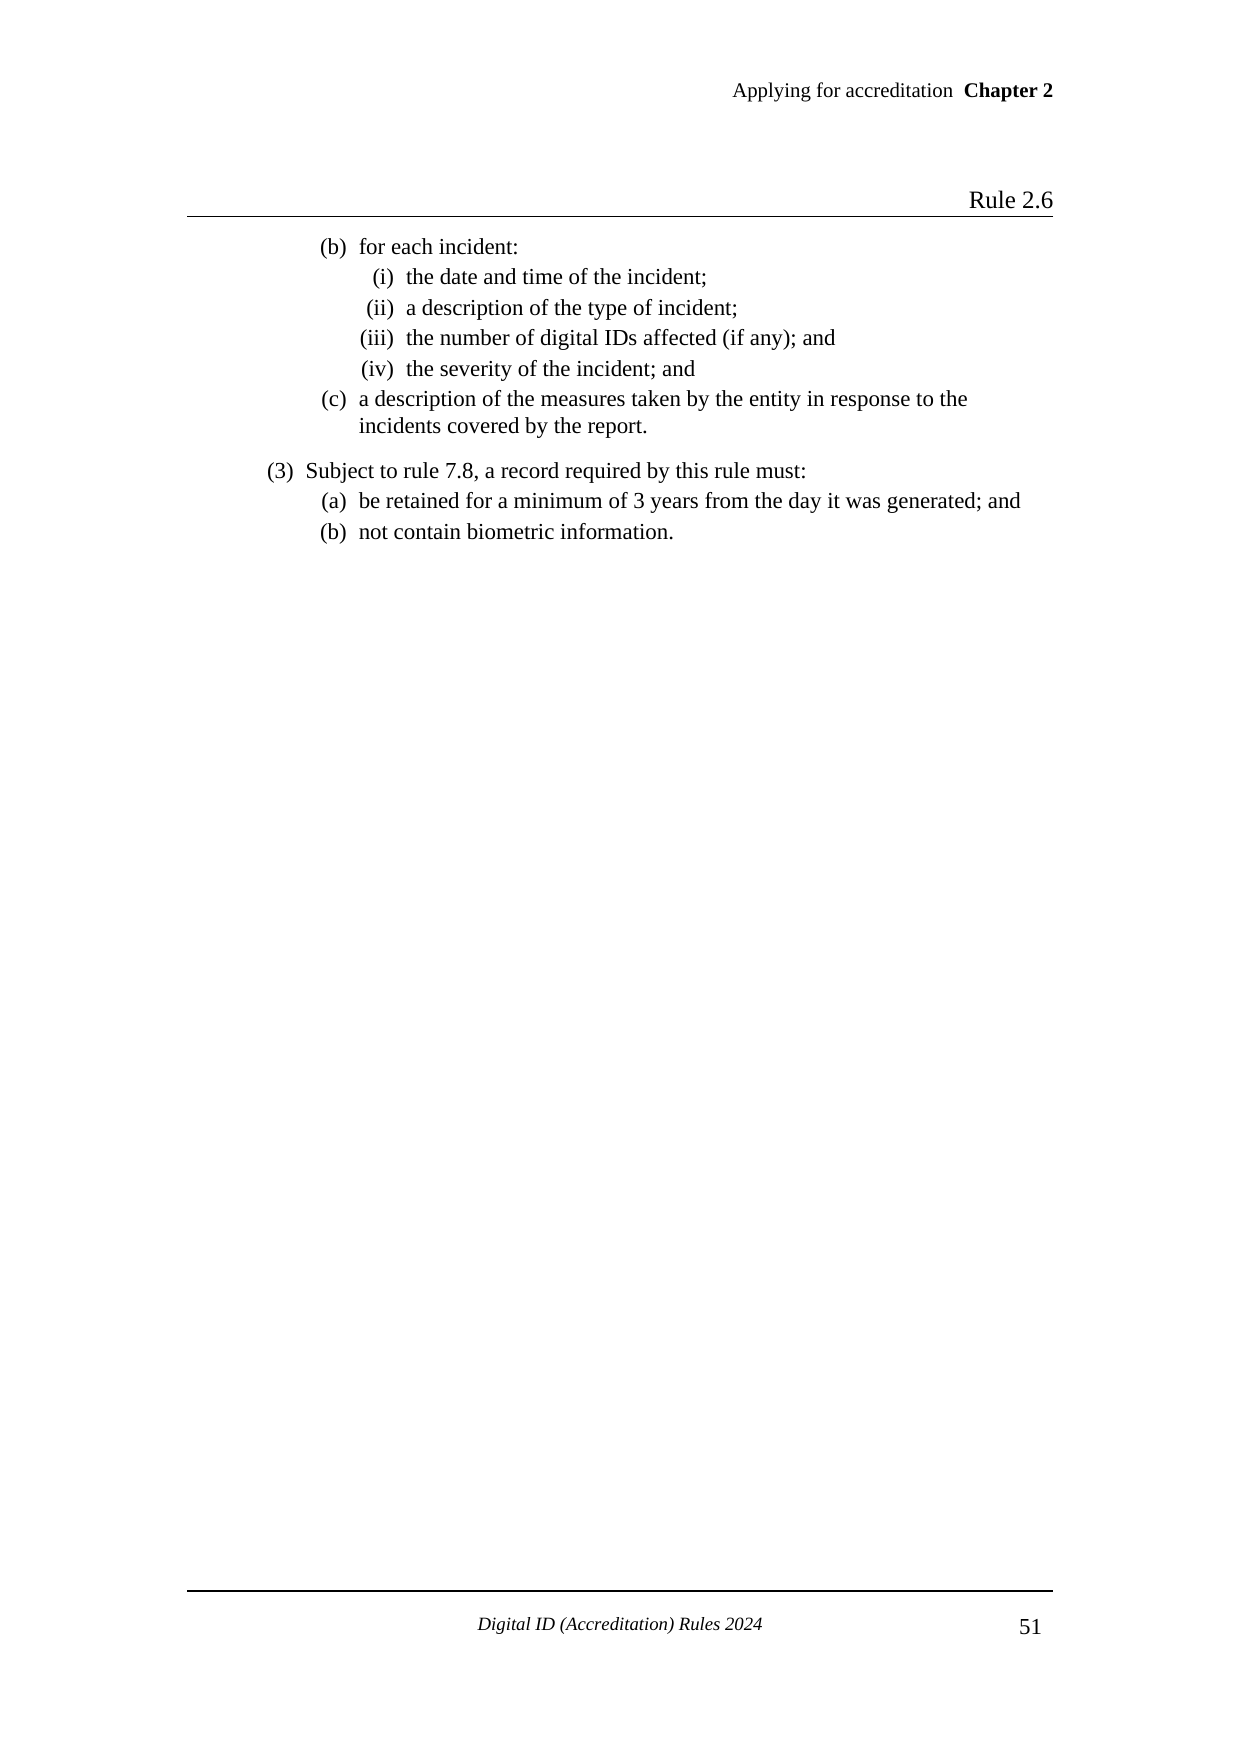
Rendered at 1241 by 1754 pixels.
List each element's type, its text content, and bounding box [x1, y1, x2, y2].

text (c) a description of the measures taken by the entity in response to the incidents covered by the report. [187, 385, 1053, 438]
text (b) for each incident: [187, 233, 1053, 259]
text (iv) the severity of the incident; and [187, 355, 1053, 381]
text (a) be retained for a minimum of 3 years from the day it was generated; and [187, 487, 1053, 514]
text (iii) the number of digital IDs affected (if any); and [187, 324, 1053, 351]
text (b) not contain biometric information. [187, 518, 1053, 544]
text (i) the date and time of the incident; [187, 263, 1053, 289]
text (3) Subject to rule 7.8, a record required by this rule must: [187, 457, 1053, 483]
text (ii) a description of the type of incident; [187, 294, 1053, 320]
